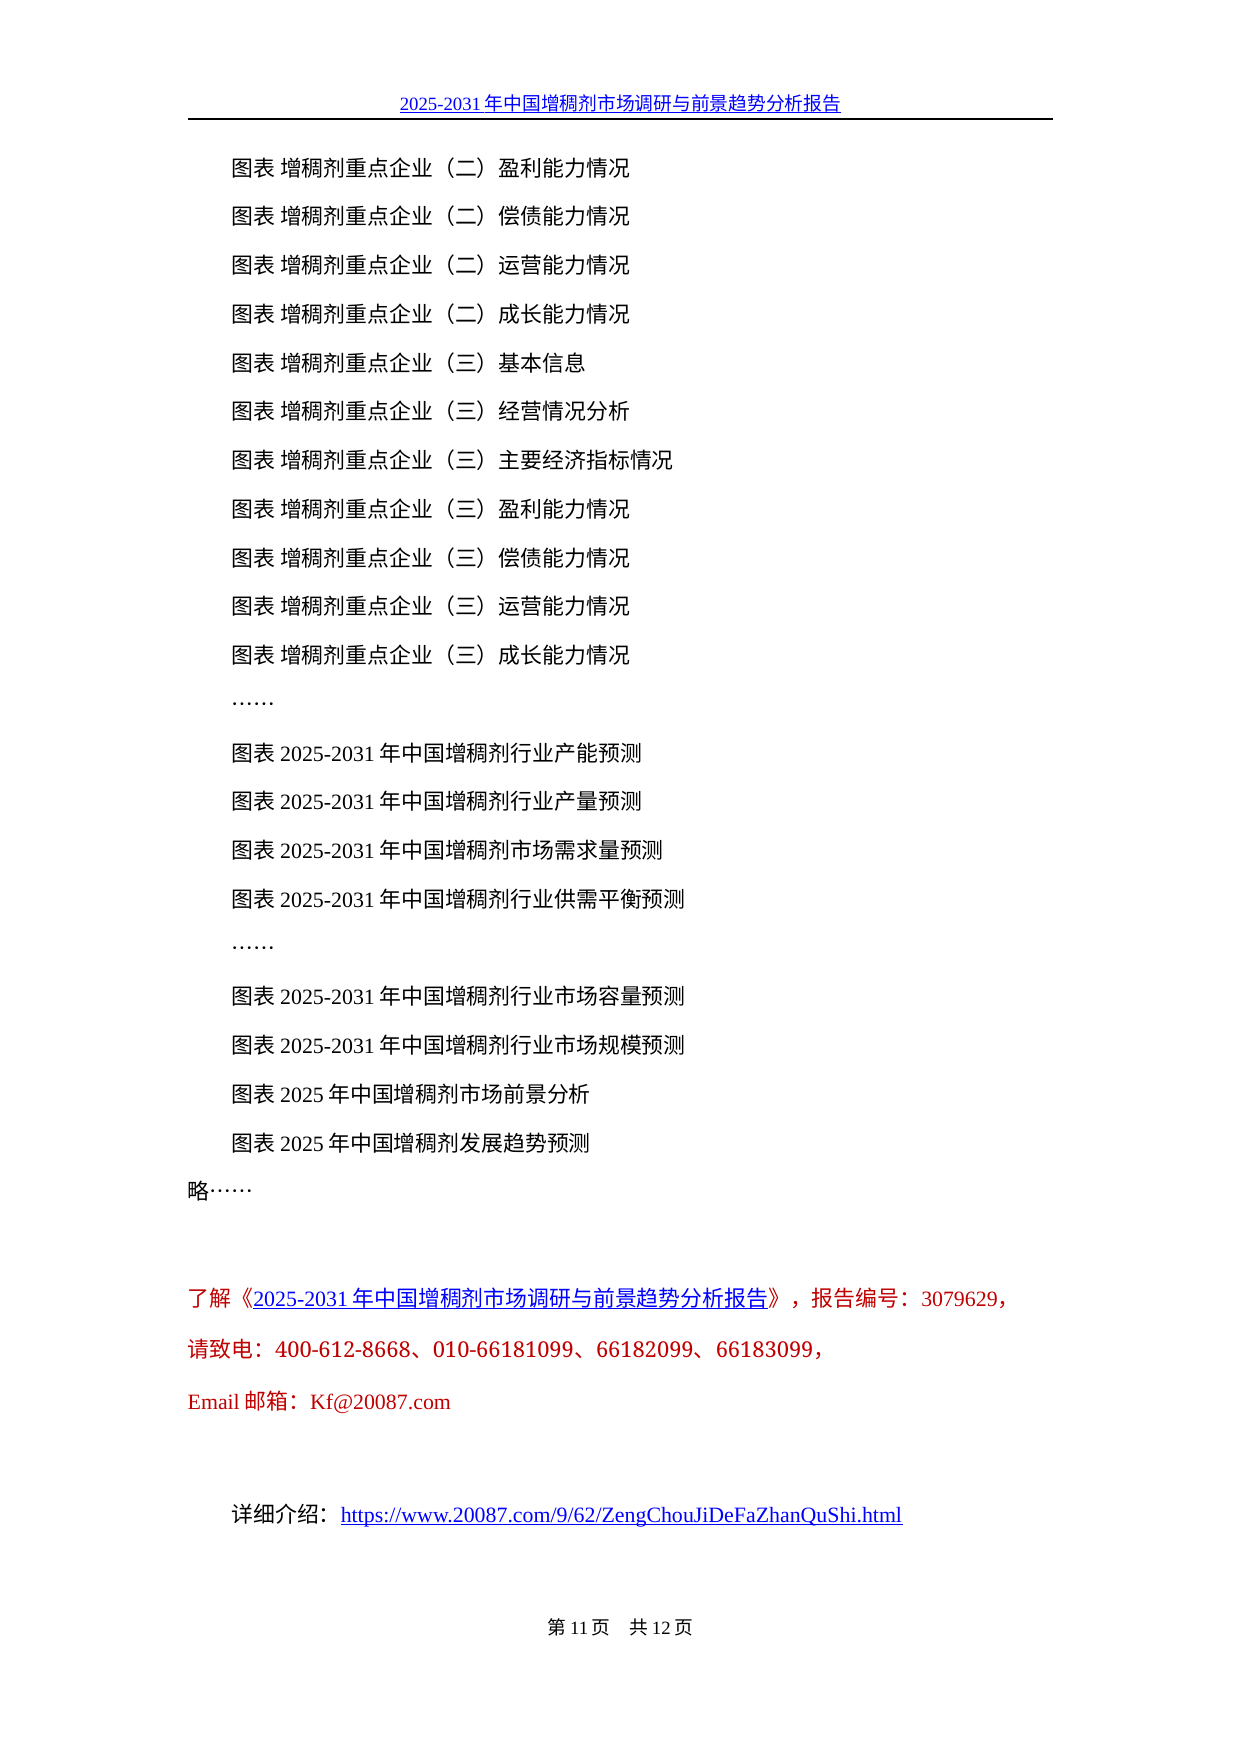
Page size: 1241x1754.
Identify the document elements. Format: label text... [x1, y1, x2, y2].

text Email邮箱：Kf@20087.com [187, 1383, 1053, 1416]
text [187, 150, 1053, 1206]
text 详细介绍：https://www.20087.com/9/62/ZengChouJiDeFaZhanQuShi.html [187, 1496, 1053, 1529]
text 了解《2025-2031年中国增稠剂市场调研与前景趋势分析报告》，报告编号：3079629， [187, 1280, 1053, 1313]
text 请致电：400-612-8668、010-66181099、66182099、66183099， [187, 1332, 1053, 1364]
